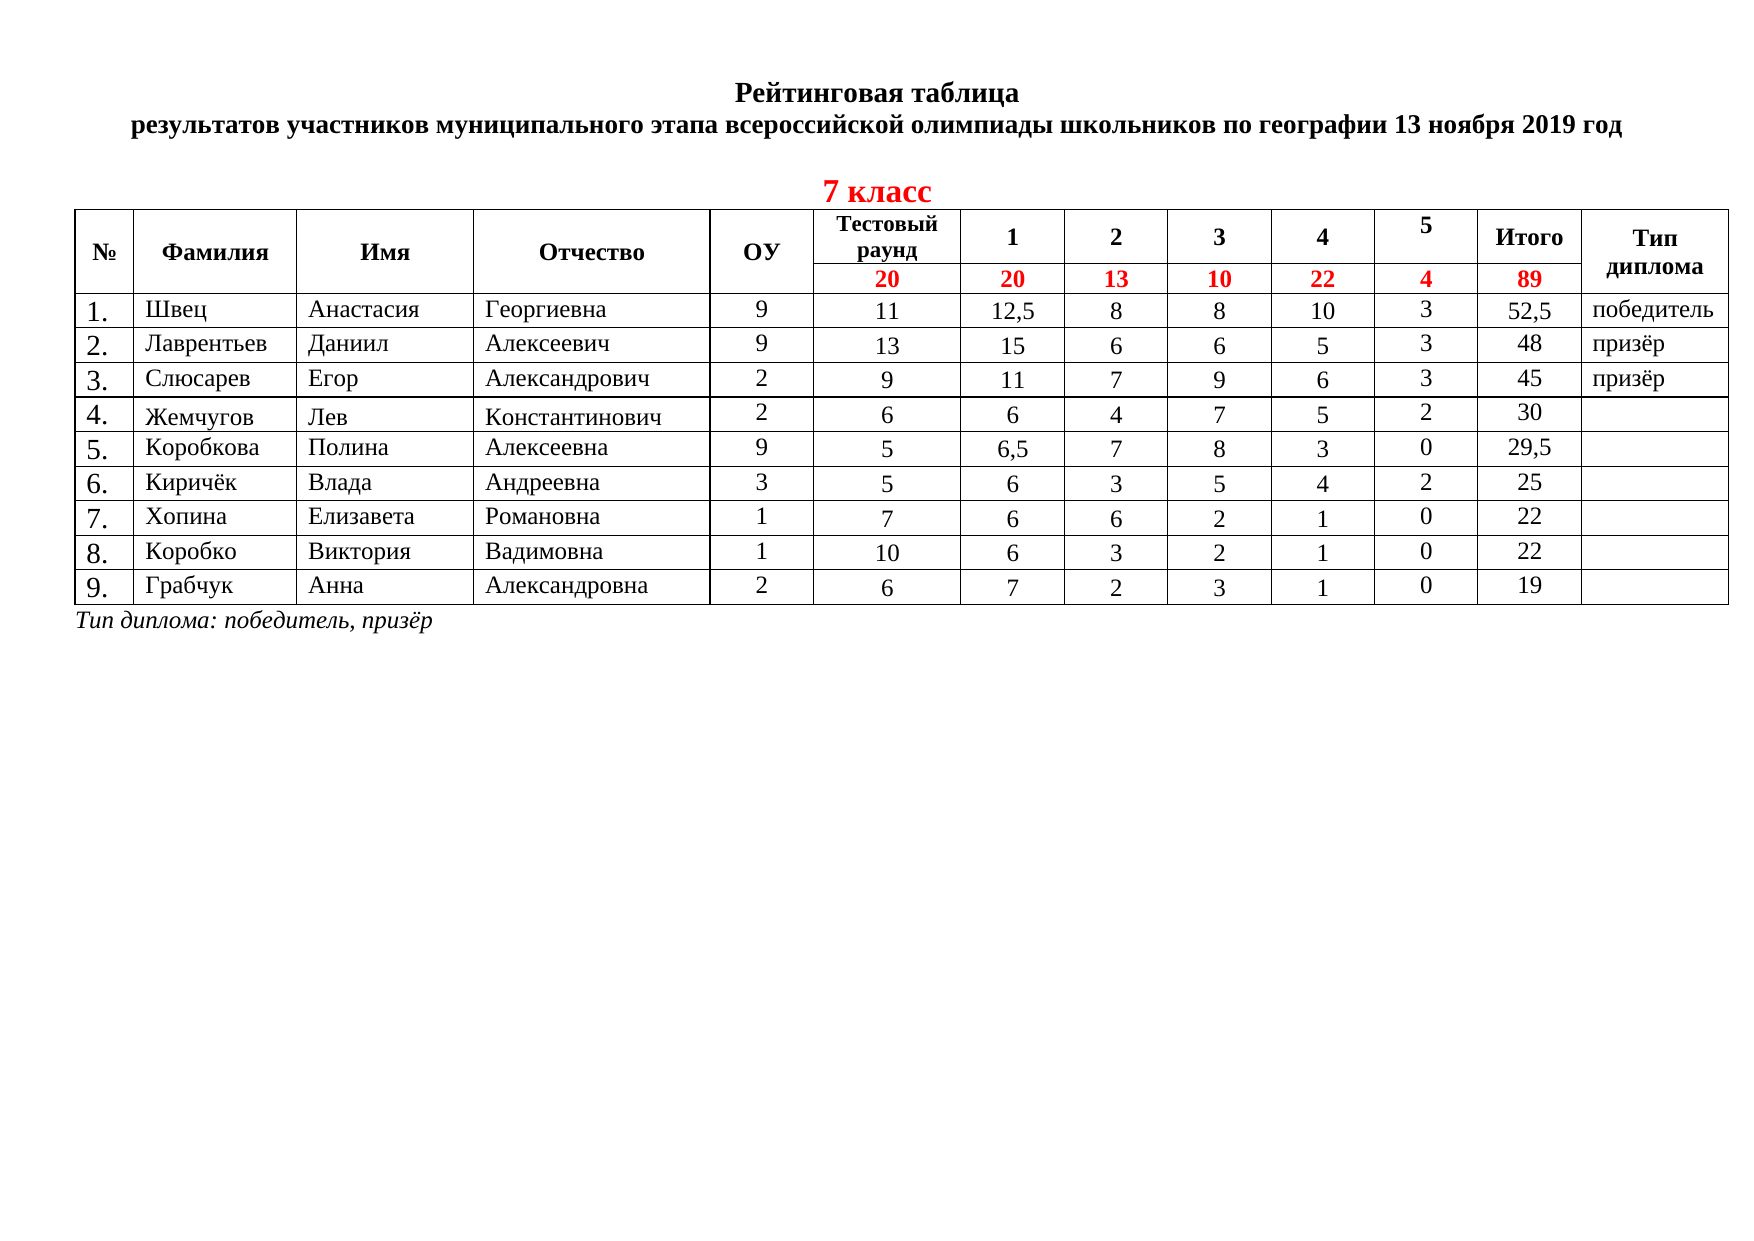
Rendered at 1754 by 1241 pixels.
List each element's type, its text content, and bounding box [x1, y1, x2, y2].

table_cell 7 [1168, 398, 1271, 431]
table_cell 2 [711, 363, 813, 396]
table_header № [76, 210, 133, 293]
table_cell Влада [297, 467, 473, 500]
table_cell 15 [961, 328, 1064, 362]
table_cell 22 [1272, 264, 1374, 293]
table_cell 5 [814, 467, 960, 500]
table_cell 9 [1168, 363, 1271, 396]
table_cell 25 [1478, 467, 1581, 500]
table_cell 10 [1168, 264, 1271, 293]
table_cell 7 [1065, 432, 1167, 466]
table_cell 9 [711, 294, 813, 327]
table_cell 9 [814, 363, 960, 396]
table_cell 1 [1272, 570, 1374, 604]
table_cell [76, 363, 133, 396]
table_cell 6 [1168, 328, 1271, 362]
text результатов участников муниципального этапа всероссийской олимпиады школьников по географии 13 ноября 2019 год [75, 108, 1679, 140]
table_header Имя [297, 210, 473, 293]
table_cell 5 [814, 432, 960, 466]
table_cell 6 [961, 467, 1064, 500]
table_cell 0 [1375, 536, 1477, 569]
table_cell [76, 501, 133, 535]
table_cell 3 [1375, 294, 1477, 327]
table_cell Алексеевна [474, 432, 709, 466]
table_cell 0 [1375, 432, 1477, 466]
table_header Тестовый раунд [814, 210, 960, 263]
table_cell 19 [1478, 570, 1581, 604]
table_cell 2 [711, 570, 813, 604]
table_header 1 [961, 210, 1064, 263]
table_cell Егор [297, 363, 473, 396]
table_cell Александрович [474, 363, 709, 396]
table_cell 3 [1168, 570, 1271, 604]
table_cell победитель [1582, 294, 1728, 327]
table_cell 8 [1168, 432, 1271, 466]
table_cell 45 [1478, 363, 1581, 396]
table_cell призёр [1582, 363, 1728, 396]
table_cell 2 [1065, 570, 1167, 604]
table_header Тип диплома [1582, 210, 1728, 293]
table_cell [76, 328, 133, 362]
text Тип диплома: победитель, призёр [75, 605, 1679, 634]
table_cell 2 [1168, 501, 1271, 535]
table_cell [76, 294, 133, 327]
table_cell 4 [1375, 264, 1477, 293]
table_cell 6 [814, 398, 960, 431]
table_cell 6 [961, 398, 1064, 431]
table_cell 7 [814, 501, 960, 535]
table_cell 0 [1375, 570, 1477, 604]
table_cell 5 [1272, 328, 1374, 362]
table_cell Киричёк [134, 467, 296, 500]
table_cell [1582, 432, 1728, 466]
table_cell 12,5 [961, 294, 1064, 327]
table_cell 7 [961, 570, 1064, 604]
table_cell 5 [1168, 467, 1271, 500]
table_cell Вадимовна [474, 536, 709, 569]
table_cell Даниил [297, 328, 473, 362]
table_cell [76, 432, 133, 466]
table_cell 89 [1478, 264, 1581, 293]
table_cell Грабчук [134, 570, 296, 604]
table_cell 4 [1272, 467, 1374, 500]
table_header ОУ [711, 210, 813, 293]
table_cell [76, 467, 133, 500]
table_header 3 [1168, 210, 1271, 263]
table_header 5 [1375, 210, 1477, 263]
table_cell Елизавета [297, 501, 473, 535]
table_cell 52,5 [1478, 294, 1581, 327]
table_cell Романовна [474, 501, 709, 535]
table_cell 3 [1065, 536, 1167, 569]
table_cell 6 [961, 501, 1064, 535]
table_header 4 [1272, 210, 1374, 263]
table_cell 48 [1478, 328, 1581, 362]
table_cell 10 [1272, 294, 1374, 327]
table_cell [1582, 501, 1728, 535]
table_cell 2 [1168, 536, 1271, 569]
table_cell 1 [1272, 501, 1374, 535]
table_cell 5 [1272, 398, 1374, 431]
table_cell Коробко [134, 536, 296, 569]
table_cell Андреевна [474, 467, 709, 500]
table_cell [1582, 536, 1728, 569]
table_cell Швец [134, 294, 296, 327]
table_cell 7 [1065, 363, 1167, 396]
table_cell 11 [961, 363, 1064, 396]
table_cell 3 [1375, 328, 1477, 362]
table_cell 13 [1065, 264, 1167, 293]
table_cell Хопина [134, 501, 296, 535]
table_cell 6 [1065, 328, 1167, 362]
table_cell 9 [711, 328, 813, 362]
table_cell Виктория [297, 536, 473, 569]
table_cell 8 [1065, 294, 1167, 327]
table_cell 3 [1272, 432, 1374, 466]
table_cell 2 [711, 398, 813, 431]
table_cell 4 [1065, 398, 1167, 431]
table_cell 6 [1272, 363, 1374, 396]
table_header 2 [1065, 210, 1167, 263]
table_cell Георгиевна [474, 294, 709, 327]
table_header Итого [1478, 210, 1581, 263]
table_cell [76, 570, 133, 604]
table_cell Константинович [474, 398, 709, 431]
table_cell [1582, 570, 1728, 604]
table_cell Жемчугов [134, 398, 296, 431]
table_cell 1 [711, 501, 813, 535]
text Рейтинговая таблица [75, 75, 1679, 108]
table_cell 6 [961, 536, 1064, 569]
table_cell 1 [711, 536, 813, 569]
table_cell Александровна [474, 570, 709, 604]
table_cell 3 [1065, 467, 1167, 500]
table_cell Лев [297, 398, 473, 431]
table_cell Алексеевич [474, 328, 709, 362]
table_cell [76, 536, 133, 569]
table_cell 10 [814, 536, 960, 569]
table_cell 3 [711, 467, 813, 500]
table_cell 13 [814, 328, 960, 362]
table_cell 22 [1478, 501, 1581, 535]
table_cell Анастасия [297, 294, 473, 327]
table_cell 6,5 [961, 432, 1064, 466]
table_cell 29,5 [1478, 432, 1581, 466]
table_cell 0 [1375, 501, 1477, 535]
table_cell 6 [814, 570, 960, 604]
table_cell 3 [1375, 363, 1477, 396]
table_cell призёр [1582, 328, 1728, 362]
table_cell 2 [1375, 398, 1477, 431]
table_cell 30 [1478, 398, 1581, 431]
table_cell Лаврентьев [134, 328, 296, 362]
text 7 класс [75, 171, 1679, 209]
table_cell 8 [1168, 294, 1271, 327]
table_cell Слюсарев [134, 363, 296, 396]
table_cell 20 [961, 264, 1064, 293]
table_cell [76, 398, 133, 431]
table_cell Полина [297, 432, 473, 466]
table_cell 6 [1065, 501, 1167, 535]
table_cell [1582, 467, 1728, 500]
table_cell 1 [1272, 536, 1374, 569]
table_header Отчество [474, 210, 709, 293]
table_cell 20 [814, 264, 960, 293]
table_cell 11 [814, 294, 960, 327]
table_cell Коробкова [134, 432, 296, 466]
table_cell 9 [711, 432, 813, 466]
table_header Фамилия [134, 210, 296, 293]
table_cell [1582, 398, 1728, 431]
table_cell Анна [297, 570, 473, 604]
table_cell 2 [1375, 467, 1477, 500]
table_cell 22 [1478, 536, 1581, 569]
